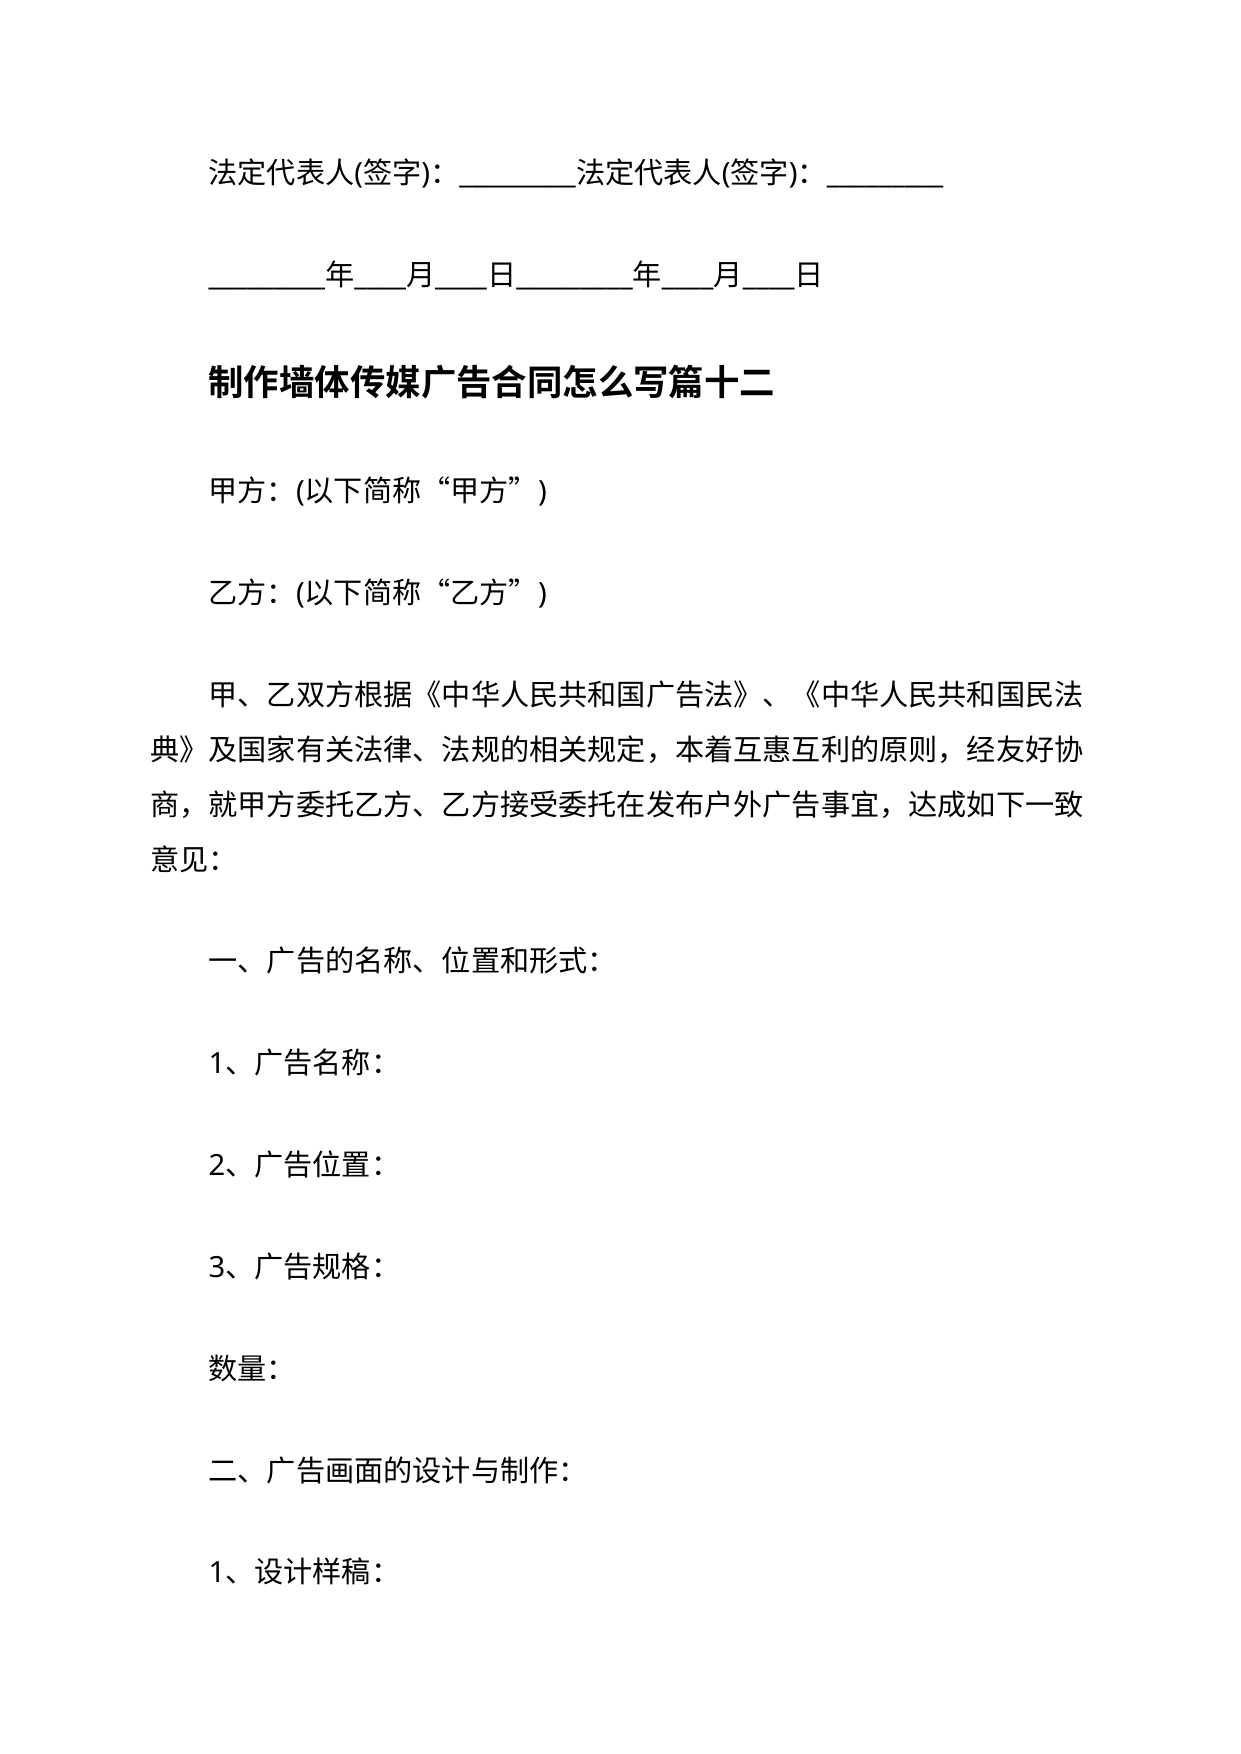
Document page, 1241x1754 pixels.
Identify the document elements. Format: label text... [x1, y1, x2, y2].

text 3、广告规格： [150, 1243, 1090, 1286]
text 二、广告画面的设计与制作： [150, 1447, 1090, 1489]
text 一、广告的名称、位置和形式： [150, 938, 1090, 980]
text 1、设计样稿： [150, 1549, 1090, 1591]
text 2、广告位置： [150, 1142, 1090, 1184]
text 甲、乙双方根据《中华人民共和国广告法》、《中华人民共和国民法典》及国家有关法律、法规的相关规定，本着互惠互利的原则，经友好协商，就甲方委托乙方、乙方接受委托在发布户外广告事宜，达成如下一致意见： [150, 671, 1090, 878]
text 制作墙体传媒广告合同怎么写篇十二 [150, 354, 1090, 405]
text 法定代表人(签字)：_________法定代表人(签字)：_________ [150, 150, 1090, 192]
text _________年____月____日_________年____月____日 [150, 252, 1090, 294]
text 数量： [150, 1346, 1090, 1388]
text 乙方：(以下简称“乙方”) [150, 569, 1090, 612]
text 甲方：(以下简称“甲方”) [150, 467, 1090, 510]
text 1、广告名称： [150, 1039, 1090, 1082]
